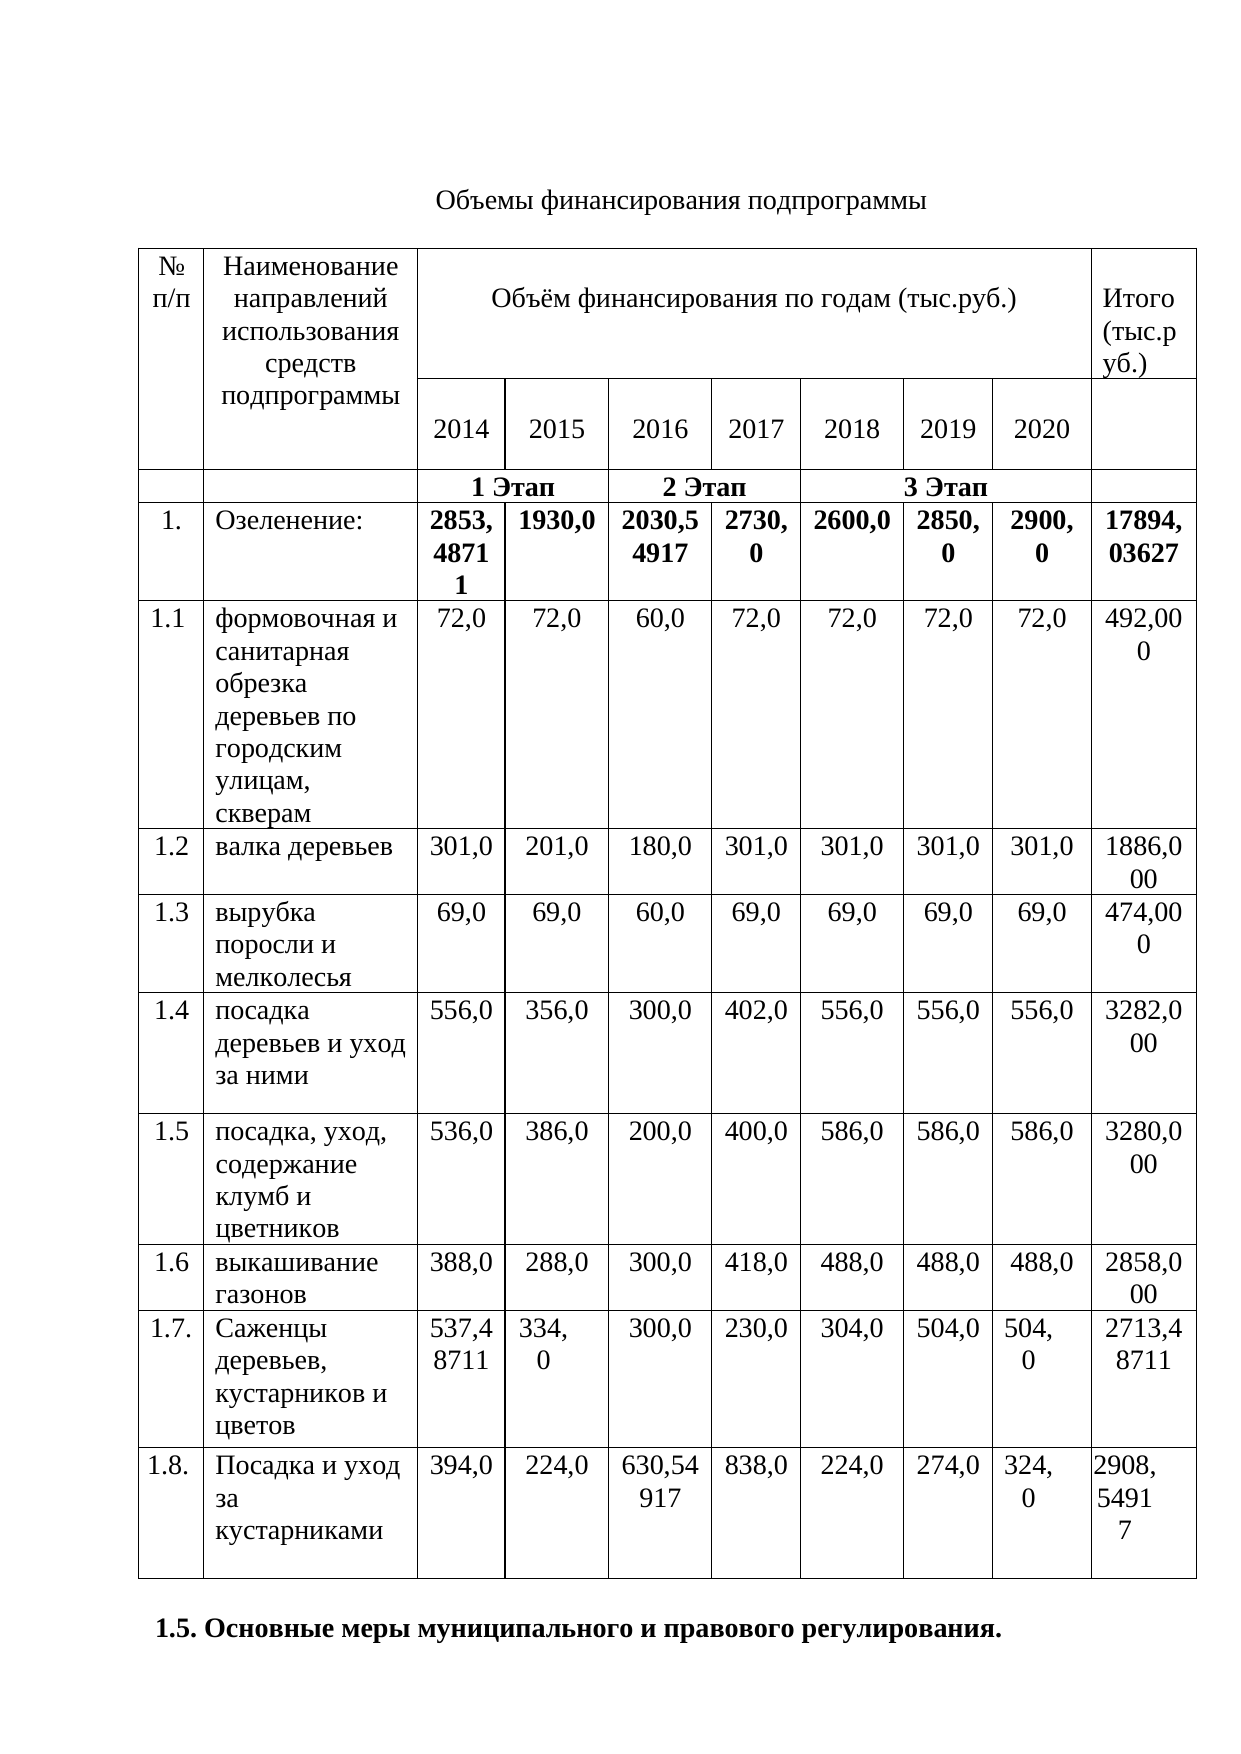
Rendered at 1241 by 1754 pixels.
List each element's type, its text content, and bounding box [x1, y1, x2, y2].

table_cell посадка, уход, содержание клумб и цветников [204, 1114, 417, 1244]
table_cell 838,0 [712, 1448, 800, 1578]
table_cell валка деревьев [204, 829, 417, 894]
table_cell 556,0 [993, 993, 1091, 1113]
table_cell 402,0 [712, 993, 800, 1113]
table_cell 1.7. [139, 1311, 203, 1447]
table_cell Саженцы деревьев, кустарников и цветов [204, 1311, 417, 1447]
table_cell [204, 470, 417, 502]
table_cell 2019 [904, 379, 992, 469]
table_cell 274,0 [904, 1448, 992, 1578]
table_cell 400,0 [712, 1114, 800, 1244]
table_cell 334,0 [506, 1311, 608, 1447]
table_cell 386,0 [506, 1114, 608, 1244]
table_cell 388,0 [418, 1245, 504, 1310]
table_header Итого (тыс.руб.) [1092, 249, 1196, 378]
table_cell 300,0 [609, 1311, 711, 1447]
table_cell 556,0 [904, 993, 992, 1113]
table_cell 288,0 [506, 1245, 608, 1310]
table_cell 60,0 [609, 895, 711, 992]
table_cell 2030,54917 [609, 503, 711, 600]
table_cell 300,0 [609, 993, 711, 1113]
table_cell [1092, 470, 1196, 502]
table_cell 418,0 [712, 1245, 800, 1310]
table_cell 1.8. [139, 1448, 203, 1578]
table_cell Озеленение: [204, 503, 417, 600]
table_cell 72,0 [506, 601, 608, 828]
table_cell 630,54917 [609, 1448, 711, 1578]
table_cell [1092, 379, 1196, 469]
table_cell 69,0 [506, 895, 608, 992]
table_cell 2017 [712, 379, 800, 469]
table_cell 2713,48711 [1092, 1311, 1196, 1447]
table_header № п/п [139, 249, 203, 469]
table_cell 586,0 [801, 1114, 903, 1244]
table_cell 72,0 [418, 601, 504, 828]
table_cell 492,000 [1092, 601, 1196, 828]
table_cell 556,0 [418, 993, 504, 1113]
table_cell 2900,0 [993, 503, 1091, 600]
table_cell 2015 [506, 379, 608, 469]
table_cell 17894,03627 [1092, 503, 1196, 600]
table_cell 2908,54917 [1092, 1448, 1196, 1578]
table_cell 2730,0 [712, 503, 800, 600]
text 1.5. Основные меры муниципального и правового регулирования. [148, 1611, 1152, 1644]
table_cell 488,0 [801, 1245, 903, 1310]
table_cell 1.4 [139, 993, 203, 1113]
table_cell 69,0 [712, 895, 800, 992]
table_cell 300,0 [609, 1245, 711, 1310]
table_cell 200,0 [609, 1114, 711, 1244]
table_cell 2858,000 [1092, 1245, 1196, 1310]
table_cell 537,48711 [418, 1311, 504, 1447]
table_cell 586,0 [993, 1114, 1091, 1244]
table_cell 3282,000 [1092, 993, 1196, 1113]
table_cell 1 Этап [418, 470, 608, 502]
table_cell 301,0 [904, 829, 992, 894]
table_cell 1.2 [139, 829, 203, 894]
table_cell 1886,000 [1092, 829, 1196, 894]
table_cell 301,0 [993, 829, 1091, 894]
table_cell Посадка и уход за кустарниками [204, 1448, 417, 1578]
table_cell вырубка поросли и мелколесья [204, 895, 417, 992]
table_cell 1.3 [139, 895, 203, 992]
table_cell выкашивание газонов [204, 1245, 417, 1310]
table_cell 72,0 [993, 601, 1091, 828]
table_cell 69,0 [993, 895, 1091, 992]
table_cell 224,0 [801, 1448, 903, 1578]
table_cell 1. [139, 503, 203, 600]
table_cell 474,000 [1092, 895, 1196, 992]
table_cell 356,0 [506, 993, 608, 1113]
table_cell 301,0 [418, 829, 504, 894]
table_cell 72,0 [712, 601, 800, 828]
table_cell 2018 [801, 379, 903, 469]
table_cell 324,0 [993, 1448, 1091, 1578]
table_cell 2016 [609, 379, 711, 469]
table_cell 304,0 [801, 1311, 903, 1447]
table_cell 536,0 [418, 1114, 504, 1244]
table_cell 586,0 [904, 1114, 992, 1244]
table_cell 69,0 [904, 895, 992, 992]
table_cell 301,0 [712, 829, 800, 894]
table_cell 556,0 [801, 993, 903, 1113]
table_cell 2600,0 [801, 503, 903, 600]
table_cell 180,0 [609, 829, 711, 894]
table_header Наименование направлений использования средств подпрограммы [204, 249, 417, 469]
table_cell 201,0 [506, 829, 608, 894]
table_cell 504,0 [993, 1311, 1091, 1447]
table_cell 1.1 [139, 601, 203, 828]
table_cell 2020 [993, 379, 1091, 469]
table_cell 2853,48711 [418, 503, 504, 600]
table_cell 72,0 [904, 601, 992, 828]
table_cell 69,0 [418, 895, 504, 992]
table_cell 69,0 [801, 895, 903, 992]
table_cell 2 Этап [609, 470, 800, 502]
table_cell 1.6 [139, 1245, 203, 1310]
table_cell посадка деревьев и уход за ними [204, 993, 417, 1113]
table_cell 3 Этап [801, 470, 1091, 502]
table_cell 301,0 [801, 829, 903, 894]
table_cell 3280,000 [1092, 1114, 1196, 1244]
table_cell 488,0 [904, 1245, 992, 1310]
table_cell 60,0 [609, 601, 711, 828]
table_cell 394,0 [418, 1448, 504, 1578]
table_cell 1930,0 [506, 503, 608, 600]
table_cell 2014 [418, 379, 504, 469]
table_cell формовочная и санитарная обрезка деревьев по городским улицам, скверам [204, 601, 417, 828]
table_cell 488,0 [993, 1245, 1091, 1310]
table_header Объём финансирования по годам (тыс.руб.) [418, 249, 1091, 378]
table_cell 504,0 [904, 1311, 992, 1447]
text Объемы финансирования подпрограммы [148, 183, 1152, 215]
table_cell 1.5 [139, 1114, 203, 1244]
table_cell [139, 470, 203, 502]
table_cell 2850,0 [904, 503, 992, 600]
table_cell 72,0 [801, 601, 903, 828]
table_cell 230,0 [712, 1311, 800, 1447]
table_cell 224,0 [506, 1448, 608, 1578]
